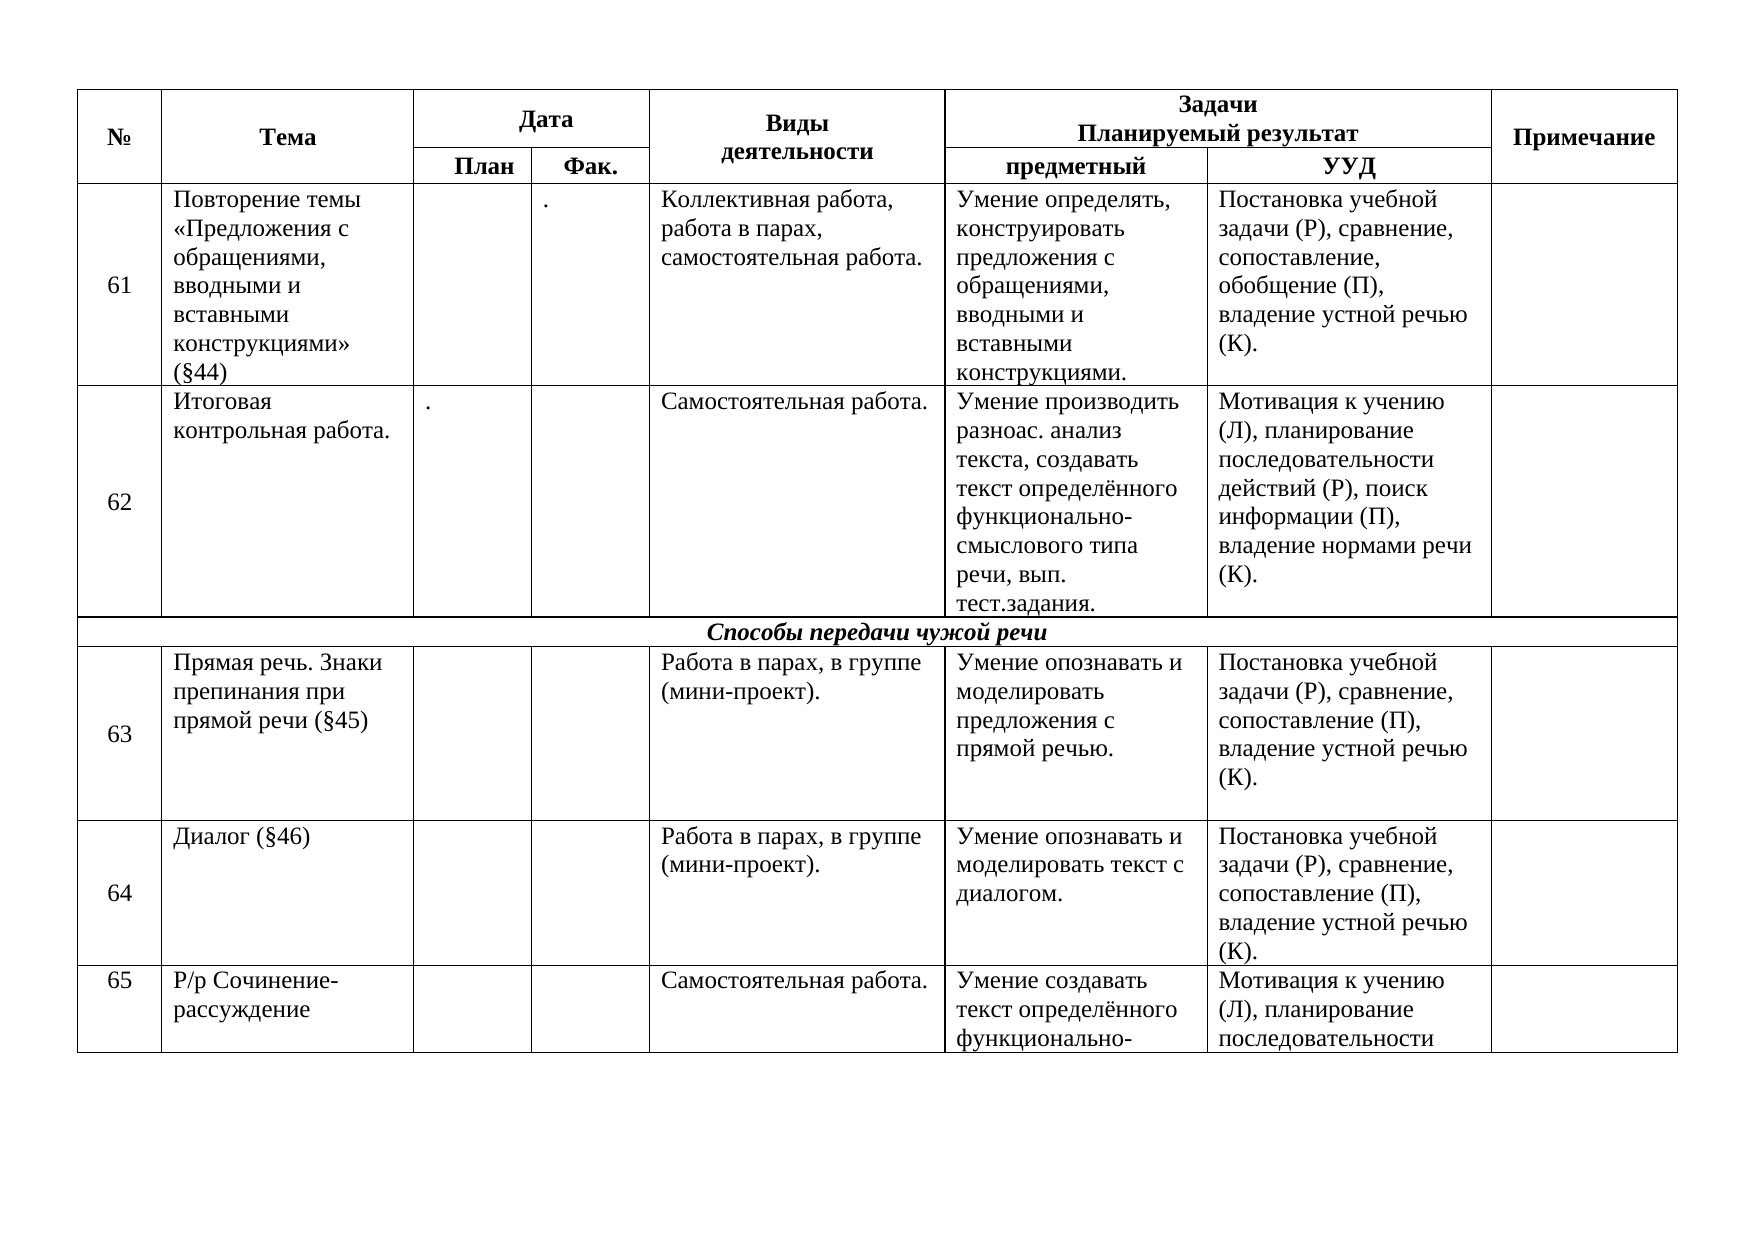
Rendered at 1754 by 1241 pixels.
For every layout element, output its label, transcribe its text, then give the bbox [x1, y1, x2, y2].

table_cell Умение определять, конструировать предложения с обращениями, вводными и вставными конструкциями. [946, 184, 1207, 385]
table_cell Способы передачи чужой речи [78, 618, 1677, 646]
table_cell [1492, 821, 1677, 964]
table_cell [1492, 386, 1677, 616]
table_cell Умение производить разноас. анализ текста, создавать текст определённого функционально-смыслового типа речи, вып. тест.задания. [946, 386, 1207, 616]
table_cell Самостоятельная работа. [650, 966, 944, 1052]
table_cell 64 [78, 821, 161, 964]
table_cell Постановка учебной задачи (Р), сравнение, сопоставление, обобщение (П), владение устной речью (К). [1208, 184, 1491, 385]
table_cell Коллективная работа, работа в парах, самостоятельная работа. [650, 184, 944, 385]
table_cell Умение опознавать и моделировать предложения с прямой речью. [946, 647, 1207, 820]
table_header Дата [443, 90, 649, 147]
table_cell [414, 184, 531, 385]
table_cell Работа в парах, в группе (мини-проект). [650, 647, 944, 820]
table_header Тема [162, 90, 413, 183]
table_cell Фак. [532, 148, 649, 183]
table_header Примечание [1492, 90, 1677, 183]
table_header Задачи Планируемый результат [946, 90, 1491, 147]
table_header Виды деятельности [650, 90, 944, 183]
table_cell Работа в парах, в группе (мини-проект). [650, 821, 944, 964]
table_cell Постановка учебной задачи (Р), сравнение, сопоставление (П), владение устной речью (К). [1208, 821, 1491, 964]
table_cell . [532, 184, 649, 385]
table_header [414, 90, 443, 147]
table_cell Прямая речь. Знаки препинания при прямой речи (§45) [162, 647, 413, 820]
table_cell 62 [78, 386, 161, 616]
table_cell УУД [1208, 148, 1491, 183]
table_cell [1208, 966, 1491, 1052]
table_cell Повторение темы «Предложения с обращениями, вводными и вставными конструкциями» (§44) [162, 184, 413, 385]
table_cell Р/р Сочинение-рассуждение [162, 966, 413, 1052]
table_cell План [443, 148, 531, 183]
table_cell [414, 966, 531, 1052]
table_cell 63 [78, 647, 161, 820]
table_cell [1492, 647, 1677, 820]
table_cell [532, 966, 649, 1052]
table_cell Диалог (§46) [162, 821, 413, 964]
table_cell Итоговая контрольная работа. [162, 386, 413, 616]
table_header № [78, 90, 161, 183]
table_cell [414, 148, 443, 183]
table_cell предметный [946, 148, 1207, 183]
table_cell Самостоятельная работа. [650, 386, 944, 616]
table_cell Постановка учебной задачи (Р), сравнение, сопоставление (П), владение устной речью (К). [1208, 647, 1491, 820]
table_cell [532, 647, 649, 820]
table_cell Умение опознавать и моделировать текст с диалогом. [946, 821, 1207, 964]
table_cell Мотивация к учению (Л), планирование последовательности действий (Р), поиск информации (П), владение нормами речи (К). [1208, 386, 1491, 616]
table_cell [414, 647, 531, 820]
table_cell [946, 966, 1207, 1052]
table_cell [1492, 184, 1677, 385]
table_cell [532, 386, 649, 616]
table_cell [532, 821, 649, 964]
table_cell [414, 821, 531, 964]
table_cell [1492, 966, 1677, 1052]
table_cell 61 [78, 184, 161, 385]
table_cell 65 [78, 966, 161, 1052]
table_cell . [414, 386, 531, 616]
